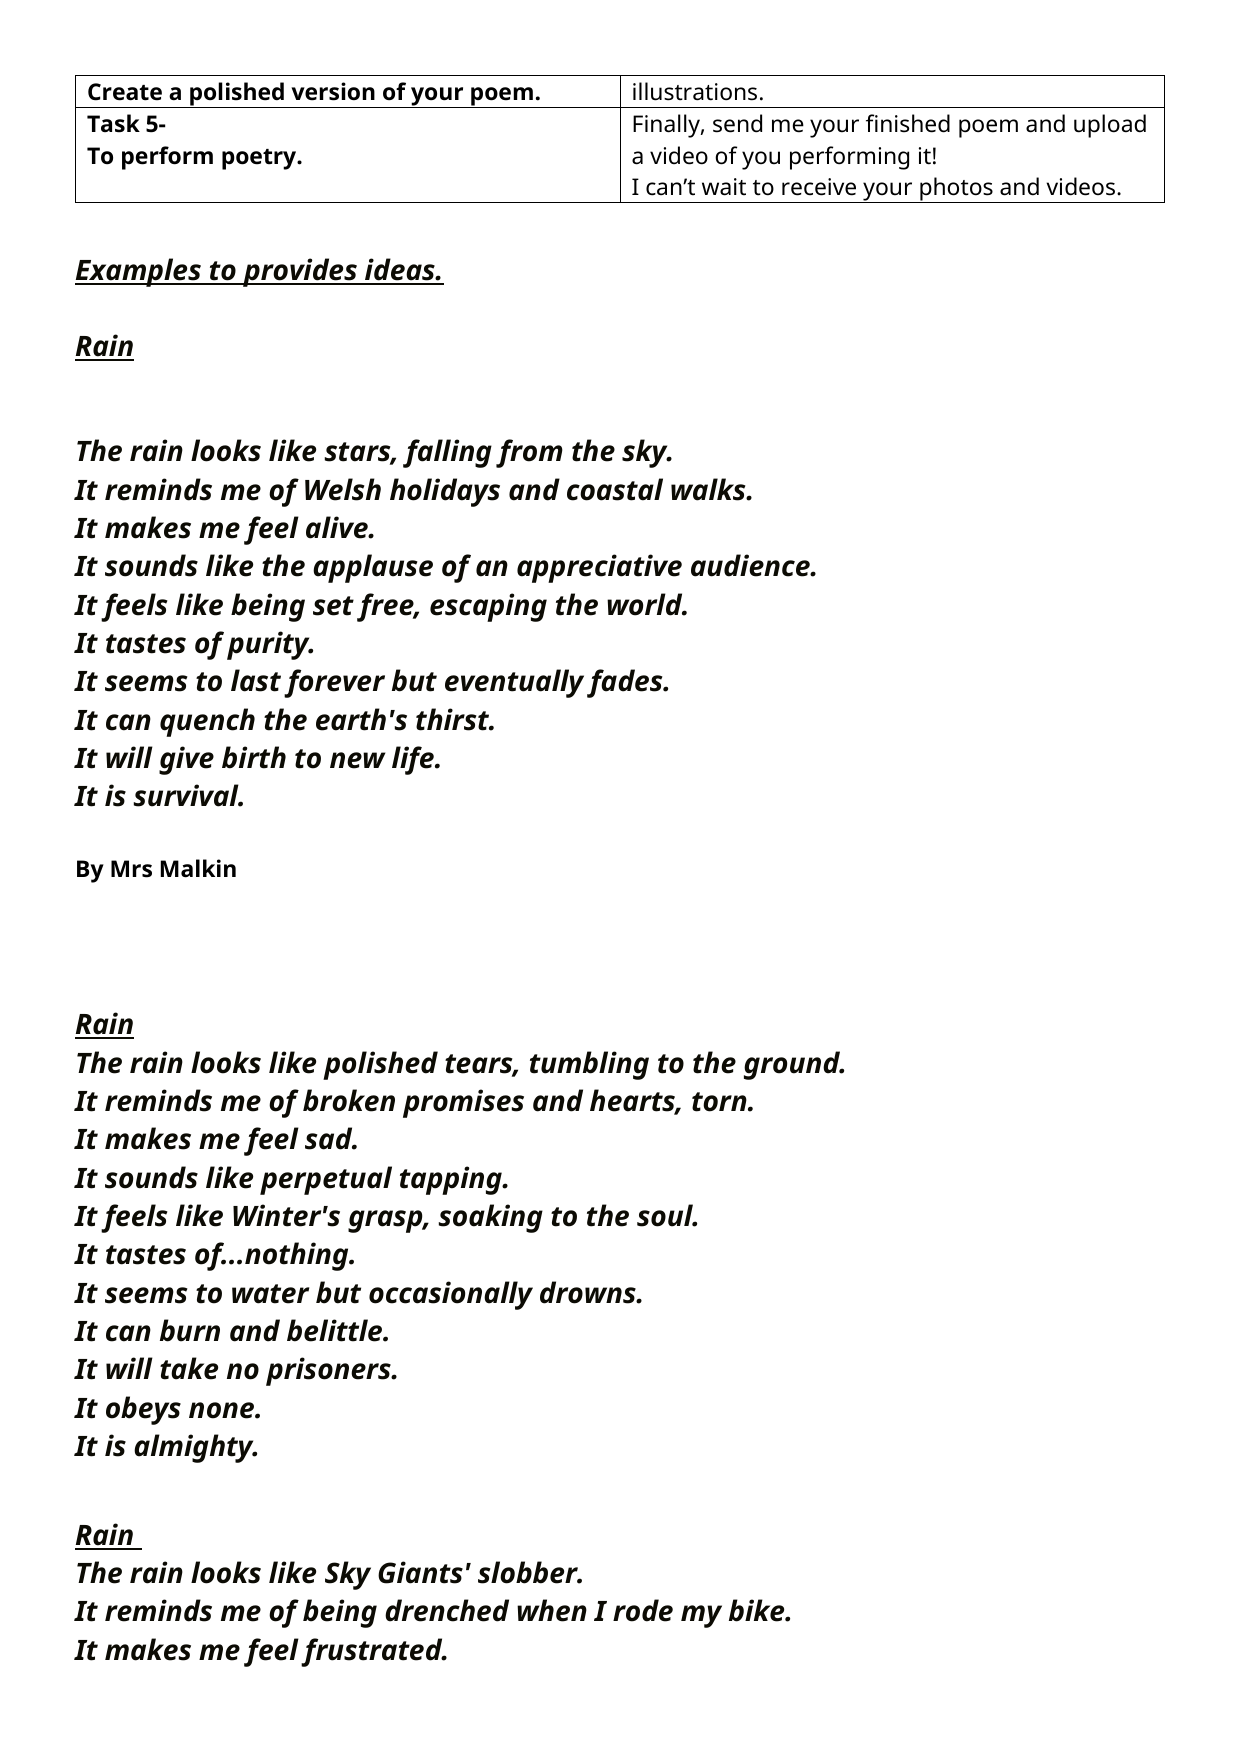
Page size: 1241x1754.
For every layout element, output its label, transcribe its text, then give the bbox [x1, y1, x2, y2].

text It reminds me of being drenched when I rode my bike. [75, 1592, 1165, 1630]
text It tastes of...nothing. [75, 1235, 1165, 1273]
text The rain looks like Sky Giants' slobber. [75, 1553, 1165, 1592]
text It sounds like perpetual tapping. [75, 1158, 1165, 1196]
text It will give birth to new life. [75, 738, 1165, 777]
text Rain [75, 1515, 1165, 1553]
text It is survival. [75, 777, 1165, 815]
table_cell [621, 76, 1164, 107]
text It feels like Winter's grasp, soaking to the soul. [75, 1196, 1165, 1235]
text Rain [75, 1005, 1165, 1043]
text It makes me feel alive. [75, 508, 1165, 547]
table_cell Finally, send me your finished poem and upload a video of you performing it! I can’t wait to receive your photos and videos. [621, 108, 1164, 202]
text It tastes of purity. [75, 623, 1165, 662]
text The rain looks like stars, falling from the sky. [75, 432, 1165, 470]
text It seems to water but occasionally drowns. [75, 1273, 1165, 1311]
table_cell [76, 76, 620, 107]
text It sounds like the applause of an appreciative audience. [75, 547, 1165, 585]
text It makes me feel frustrated. [75, 1630, 1165, 1668]
text It can burn and belittle. [75, 1311, 1165, 1350]
table_cell Task 5- To perform poetry. [76, 108, 620, 202]
text By Mrs Malkin [75, 853, 1165, 885]
text It seems to last forever but eventually fades. [75, 662, 1165, 700]
text It makes me feel sad. [75, 1120, 1165, 1158]
text The rain looks like polished tears, tumbling to the ground. [75, 1043, 1165, 1081]
text Examples to provides ideas. [75, 250, 1165, 288]
text It feels like being set free, escaping the world. [75, 585, 1165, 623]
text It will take no prisoners. [75, 1350, 1165, 1388]
text It obeys none. [75, 1388, 1165, 1426]
text It reminds me of broken promises and hearts, torn. [75, 1081, 1165, 1120]
text It can quench the earth's thirst. [75, 700, 1165, 738]
text Rain [75, 327, 1165, 365]
text It reminds me of Welsh holidays and coastal walks. [75, 470, 1165, 508]
text It is almighty. [75, 1426, 1165, 1465]
